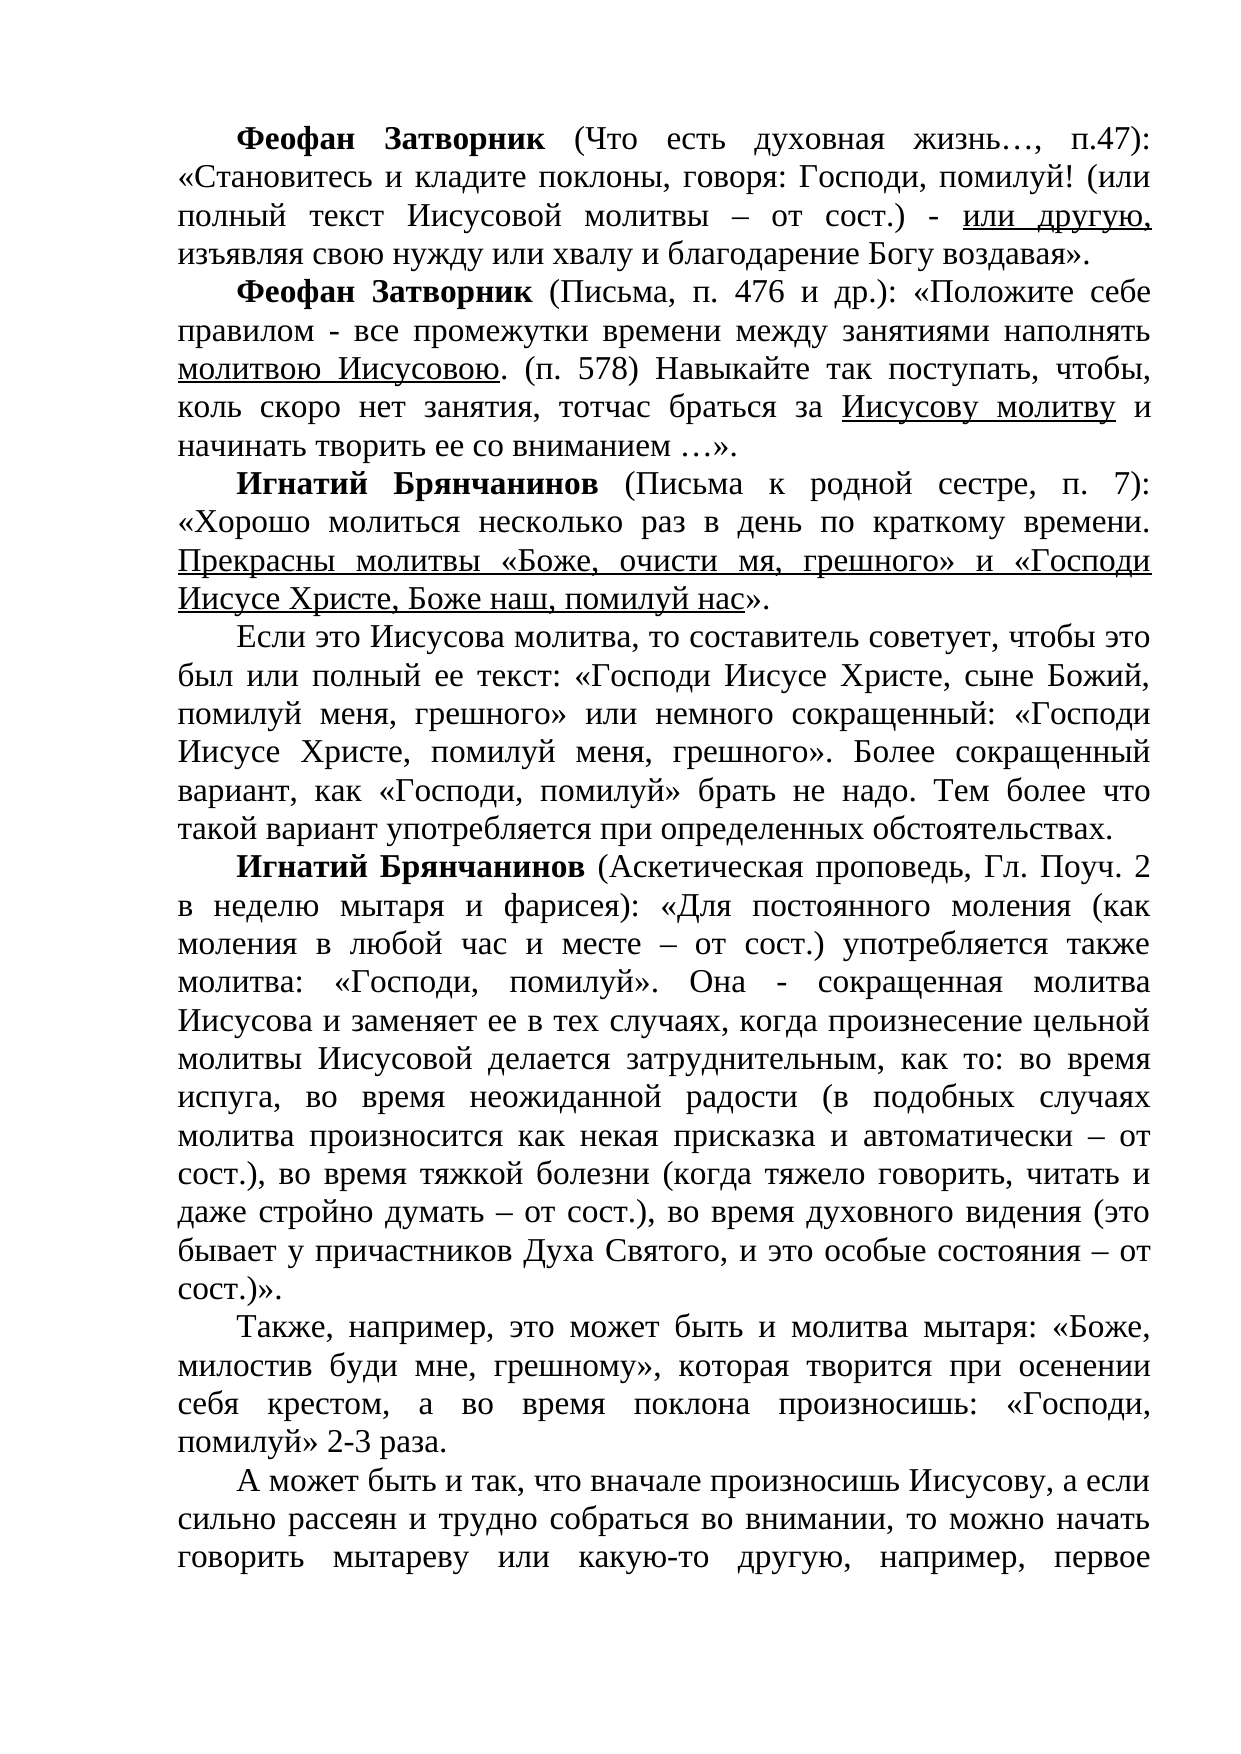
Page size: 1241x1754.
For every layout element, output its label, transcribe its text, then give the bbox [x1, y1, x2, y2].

text Феофан Затворник (Что есть духовная жизнь…, п.47): «Становитесь и кладите поклоны, говоря: Господи, помилуй! (или полный текст Иисусовой молитвы – от сост.) - или другую, изъявляя свою нужду или хвалу и благодарение Богу воздавая». [177, 118, 1152, 271]
text Игнатий Брянчанинов (Письма к родной сестре, п. 7): «Хорошо молиться несколько раз в день по краткому времени. Прекрасны молитвы «Боже, очисти мя, грешного» и «Господи Иисусе Христе, Боже наш, помилуй нас». [177, 463, 1152, 573]
text Если это Иисусова молитва, то составитель советует, чтобы это был или полный ее текст: «Господи Иисусе Христе, сыне Божий, помилуй меня, грешного» или немного сокращенный: «Господи Иисусе Христе, помилуй меня, грешного». Более сокращенный вариант, как «Господи, помилуй» брать не надо. Тем более что такой вариант употребляется при определенных обстоятельствах. [177, 616, 1152, 846]
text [177, 1460, 1152, 1575]
text Также, например, это может быть и молитва мытаря: «Боже, милостив буди мне, грешному», которая творится при осенении себя крестом, а во время поклона произносишь: «Господи, помилуй» 2-3 раза. [177, 1306, 1152, 1460]
text Игнатий Брянчанинов (Письма к родной сестре, п. 7): «Хорошо молиться несколько раз в день по краткому времени. Прекрасны молитвы «Боже, очисти мя, грешного» и «Господи Иисусе Христе, Боже наш, помилуй нас». [177, 574, 1152, 616]
text Феофан Затворник (Письма, п. 476 и др.): «Положите себе правилом - все промежутки времени между занятиями наполнять молитвою Иисусовою. (п. 578) Навыкайте так поступать, чтобы, коль скоро нет занятия, тотчас браться за Иисусову молитву и начинать творить ее со вниманием …». [177, 271, 1152, 463]
text Игнатий Брянчанинов (Аскетическая проповедь, Гл. Поуч. 2 в неделю мытаря и фарисея): «Для постоянного моления (как моления в любой час и месте – от сост.) употребляется также молитва: «Господи, помилуй». Она - сокращенная молитва Иисусова и заменяет ее в тех случаях, когда произнесение цельной молитвы Иисусовой делается затруднительным, как то: во время испуга, во время неожиданной радости (в подобных случаях молитва произносится как некая присказка и автоматически – от сост.), во время тяжкой болезни (когда тяжело говорить, читать и даже стройно думать – от сост.), во время духовного видения (это бывает у причастников Духа Святого, и это особые состояния – от сост.)». [177, 846, 1152, 1306]
